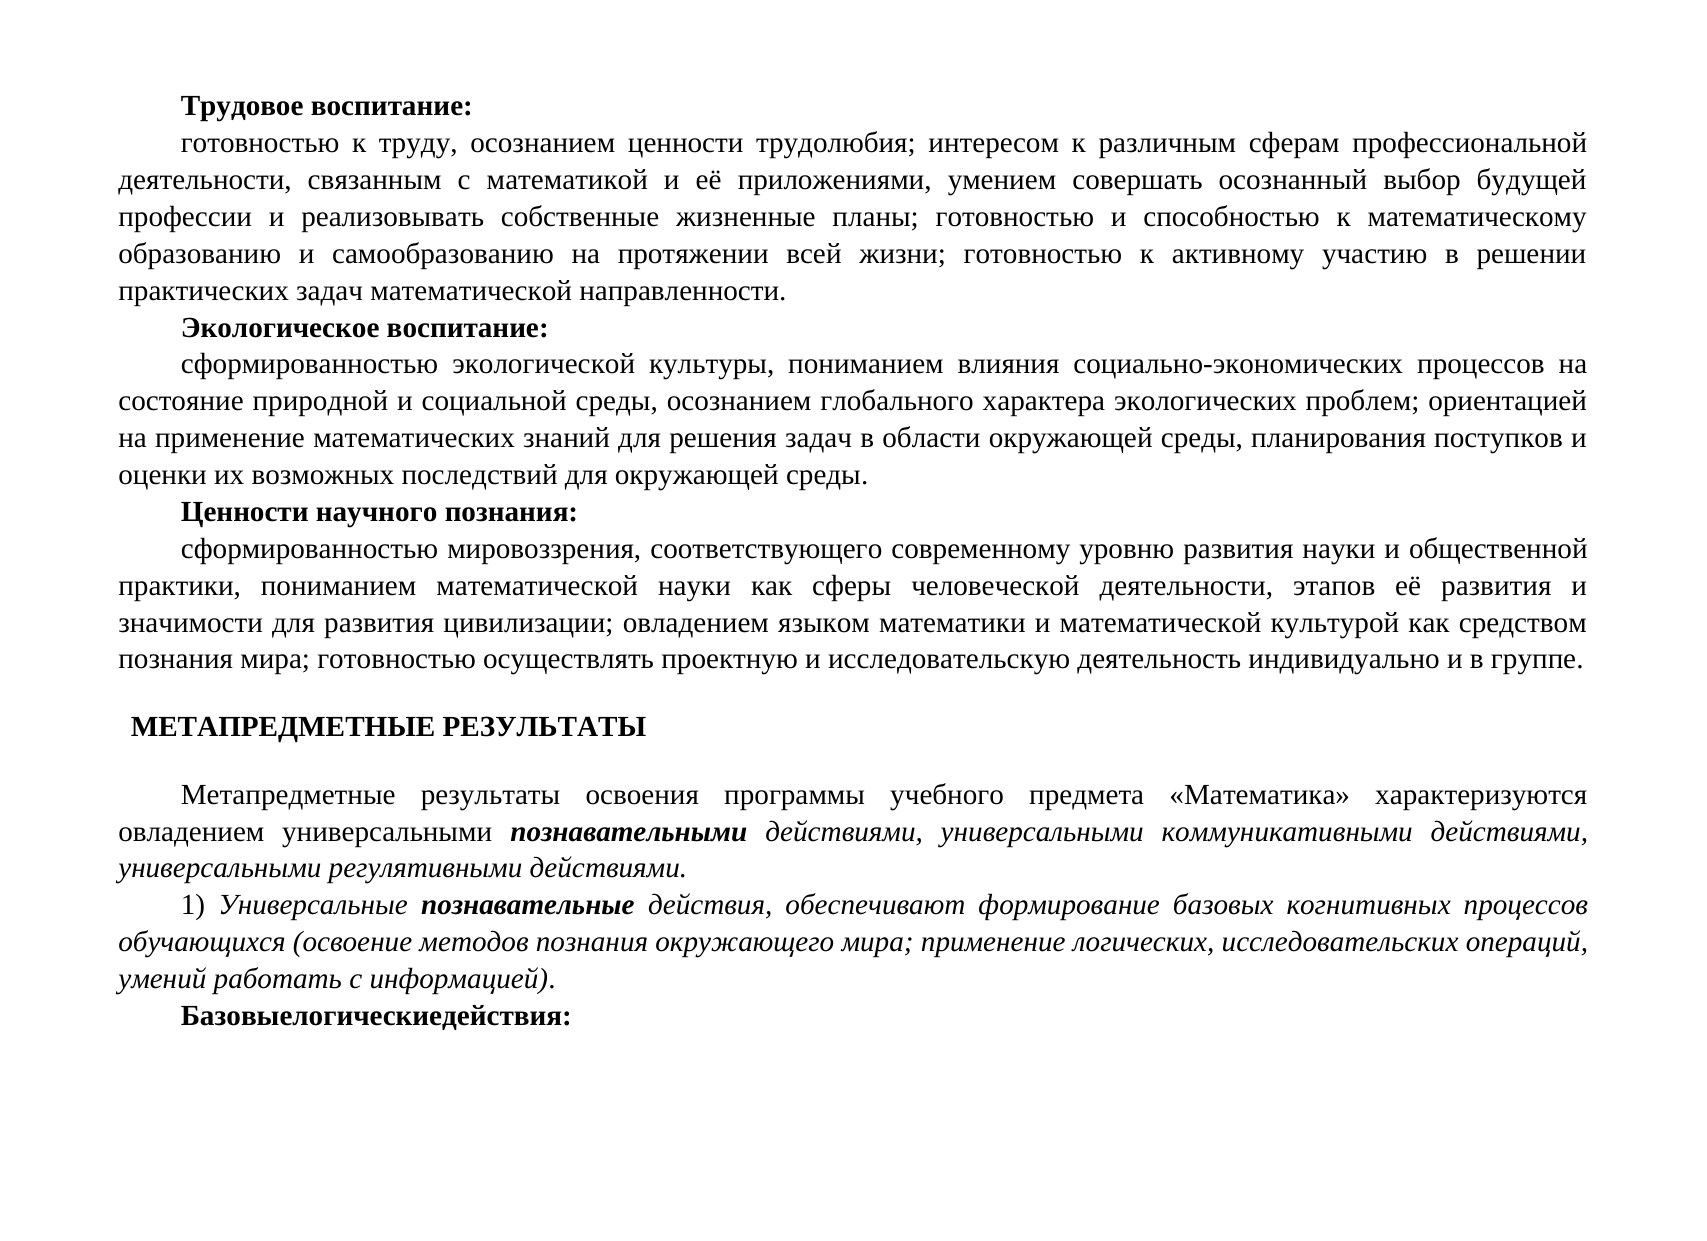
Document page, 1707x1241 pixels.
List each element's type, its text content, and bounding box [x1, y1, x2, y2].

text Экологическое воспитание: [118, 310, 1588, 343]
text сформированностью экологической культуры, пониманием влияния социально-экономических процессов на состояние природной и социальной среды, осознанием глобального характера экологических проблем; ориентацией на применение математических знаний для решения задач в области окружающей среды, планирования поступков и оценки их возможных последствий для окружающей среды. [118, 347, 1588, 491]
text Ценности научного познания: [118, 494, 1588, 528]
text Базовыелогическиедействия: [118, 998, 1588, 1032]
text МЕТАПРЕДМЕТНЫЕ РЕЗУЛЬТАТЫ [131, 709, 1588, 743]
text Метапредметные результаты освоения программы учебного предмета «Математика» характеризуются овладением универсальными познавательными действиями, универсальными коммуникативными действиями, универсальными регулятивными действиями. [118, 777, 1588, 884]
text сформированностью мировоззрения, соответствующего современному уровню развития науки и общественной практики, пониманием математической науки как сферы человеческой деятельности, этапов её развития и значимости для развития цивилизации; овладением языком математики и математической культурой как средством познания мира; готовностью осуществлять проектную и исследовательскую деятельность индивидуально и в группе. [118, 531, 1588, 675]
text 1) Универсальные познавательные действия, обеспечивают формирование базовых когнитивных процессов обучающихся (освоение методов познания окружающего мира; применение логических, исследовательских операций, умений работать с информацией). [118, 887, 1588, 995]
text Трудовое воспитание: [118, 88, 1588, 122]
text готовностью к труду, осознанием ценности трудолюбия; интересом к различным сферам профессиональной деятельности, связанным с математикой и её приложениями, умением совершать осознанный выбор будущей профессии и реализовывать собственные жизненные планы; готовностью и способностью к математическому образованию и самообразованию на протяжении всей жизни; готовностью к активному участию в решении практических задач математической направленности. [118, 125, 1588, 306]
